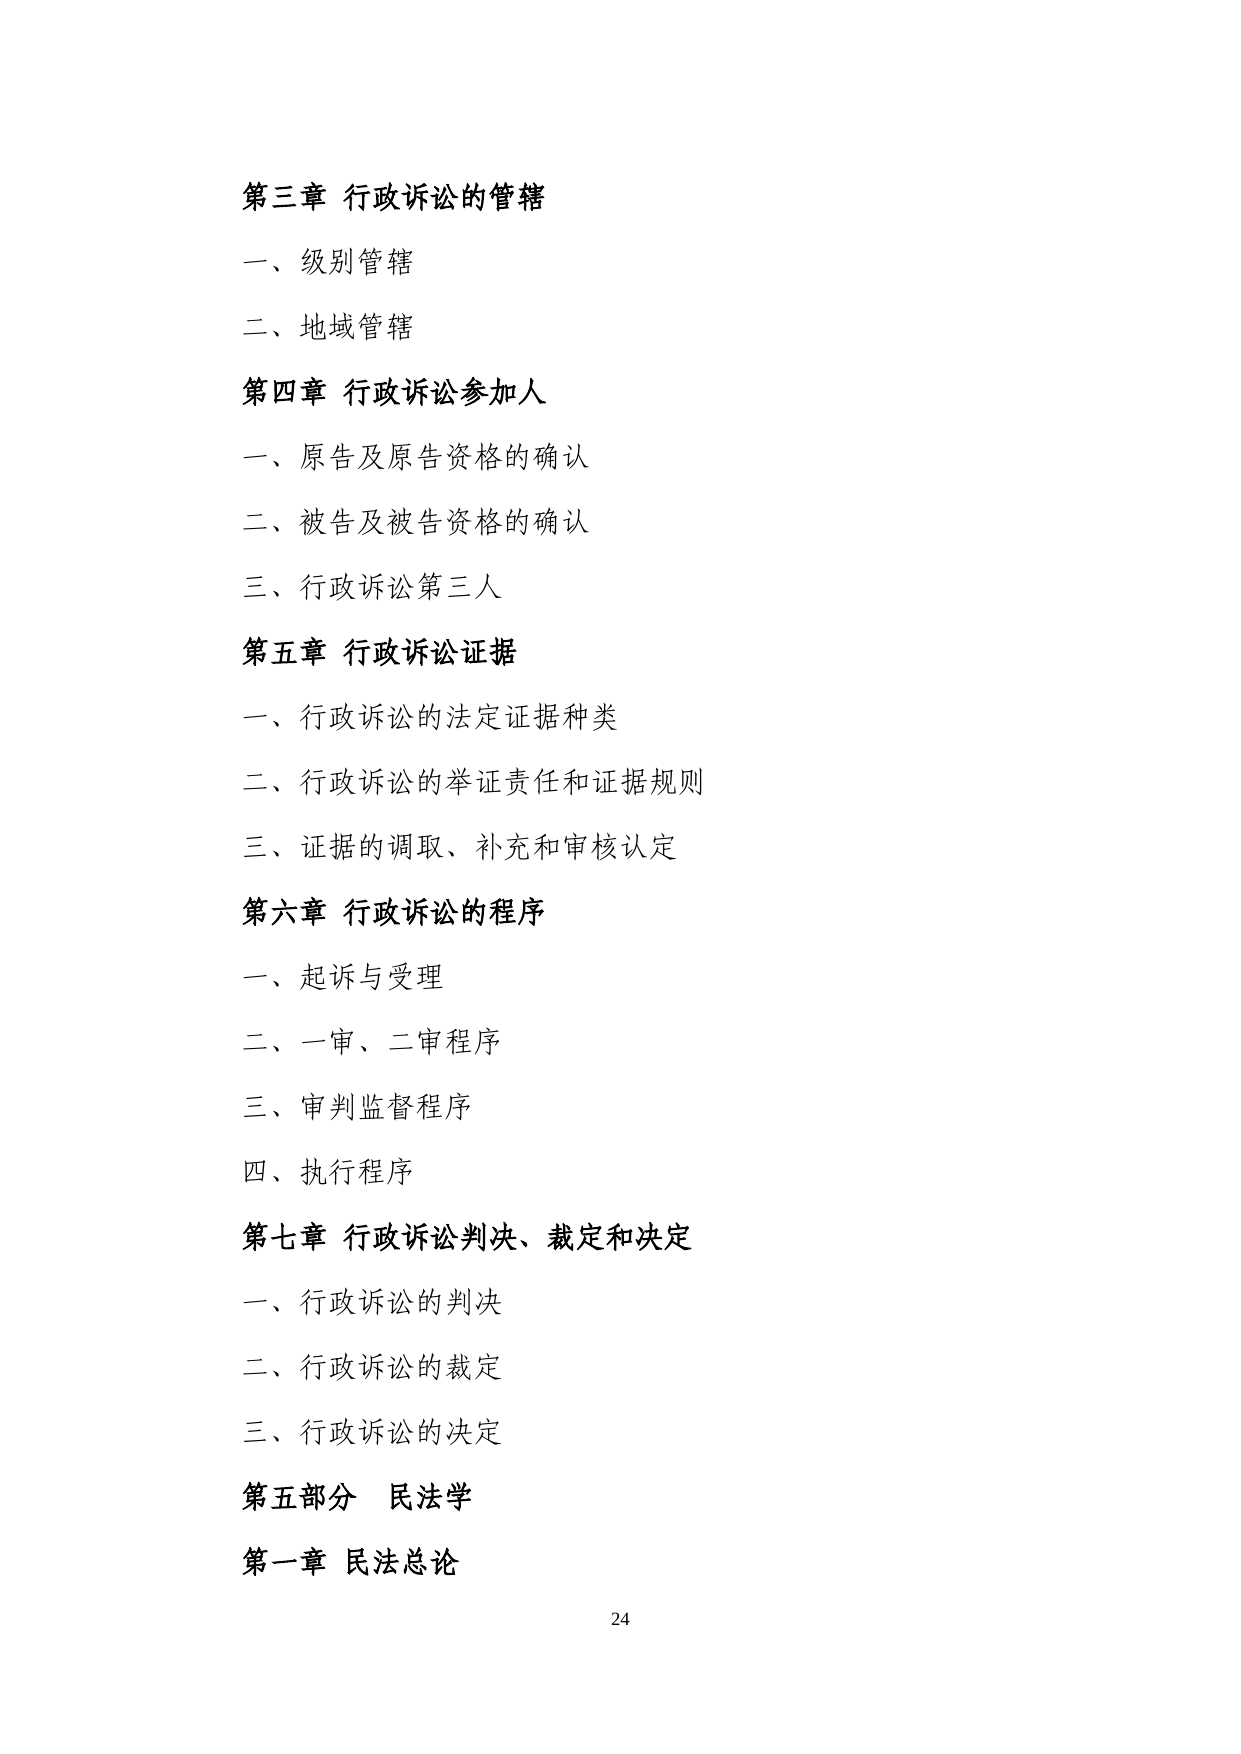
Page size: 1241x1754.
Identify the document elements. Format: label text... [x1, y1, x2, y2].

text 二、一审、二审程序 [182, 1007, 1058, 1072]
text 第一章 民法总论 [182, 1527, 1058, 1592]
text 一、起诉与受理 [182, 942, 1058, 1007]
text 第四章 行政诉讼参加人 [182, 357, 1058, 422]
text 第五章 行政诉讼证据 [182, 617, 1058, 682]
text 二、行政诉讼的举证责任和证据规则 [182, 747, 1058, 812]
text 二、地域管辖 [182, 292, 1058, 357]
text 二、被告及被告资格的确认 [182, 487, 1058, 552]
text 一、行政诉讼的判决 [182, 1267, 1058, 1332]
text 三、审判监督程序 [182, 1072, 1058, 1137]
text 一、行政诉讼的法定证据种类 [182, 682, 1058, 747]
text 第七章 行政诉讼判决、裁定和决定 [182, 1202, 1058, 1267]
text 二、行政诉讼的裁定 [182, 1332, 1058, 1397]
text 四、执行程序 [182, 1137, 1058, 1202]
text 第五部分 民法学 [182, 1462, 1058, 1527]
text 一、级别管辖 [182, 227, 1058, 292]
text 第三章 行政诉讼的管辖 [182, 162, 1058, 227]
text 一、原告及原告资格的确认 [182, 422, 1058, 487]
text 三、行政诉讼的决定 [182, 1397, 1058, 1462]
text 第六章 行政诉讼的程序 [182, 877, 1058, 942]
text 三、证据的调取、补充和审核认定 [182, 812, 1058, 877]
text 三、行政诉讼第三人 [182, 552, 1058, 617]
